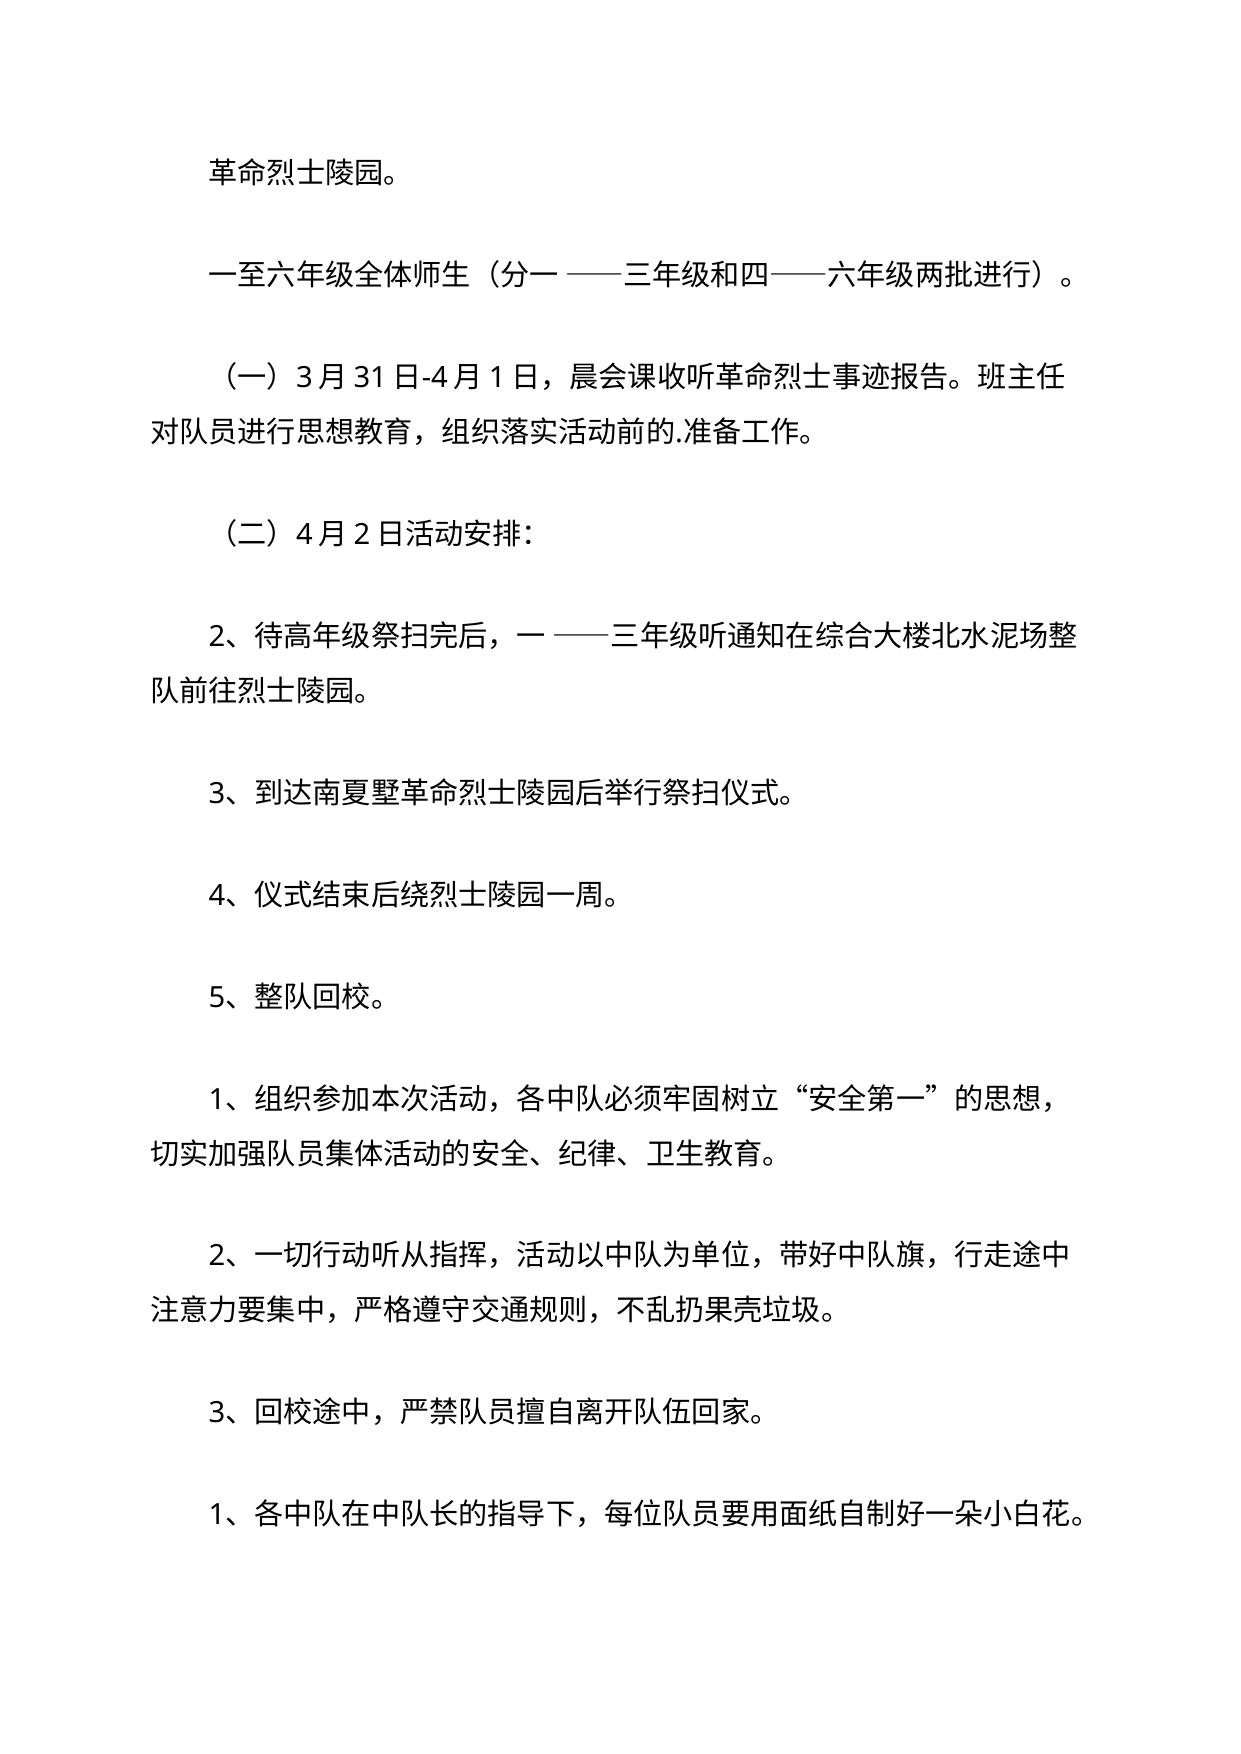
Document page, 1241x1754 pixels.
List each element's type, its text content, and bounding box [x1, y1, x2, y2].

text （一）3月31日-4月1日，晨会课收听革命烈士事迹报告。班主任对队员进行思想教育，组织落实活动前的.准备工作。 [150, 353, 1090, 451]
text 4、仪式结束后绕烈士陵园一周。 [150, 871, 1090, 914]
text 1、各中队在中队长的指导下，每位队员要用面纸自制好一朵小白花。 [150, 1491, 1090, 1533]
text 3、到达南夏墅革命烈士陵园后举行祭扫仪式。 [150, 769, 1090, 812]
text （二）4月2日活动安排： [150, 511, 1090, 553]
text 一至六年级全体师生（分一 ——三年级和四——六年级两批进行）。 [150, 252, 1090, 294]
text 革命烈士陵园。 [150, 150, 1090, 192]
text 5、整队回校。 [150, 973, 1090, 1016]
text 2、一切行动听从指挥，活动以中队为单位，带好中队旗，行走途中注意力要集中，严格遵守交通规则，不乱扔果壳垃圾。 [150, 1232, 1090, 1329]
text 3、回校途中，严禁队员擅自离开队伍回家。 [150, 1389, 1090, 1431]
text 1、组织参加本次活动，各中队必须牢固树立“安全第一”的思想，切实加强队员集体活动的安全、纪律、卫生教育。 [150, 1075, 1090, 1172]
text 2、待高年级祭扫完后，一 ——三年级听通知在综合大楼北水泥场整队前往烈士陵园。 [150, 612, 1090, 710]
